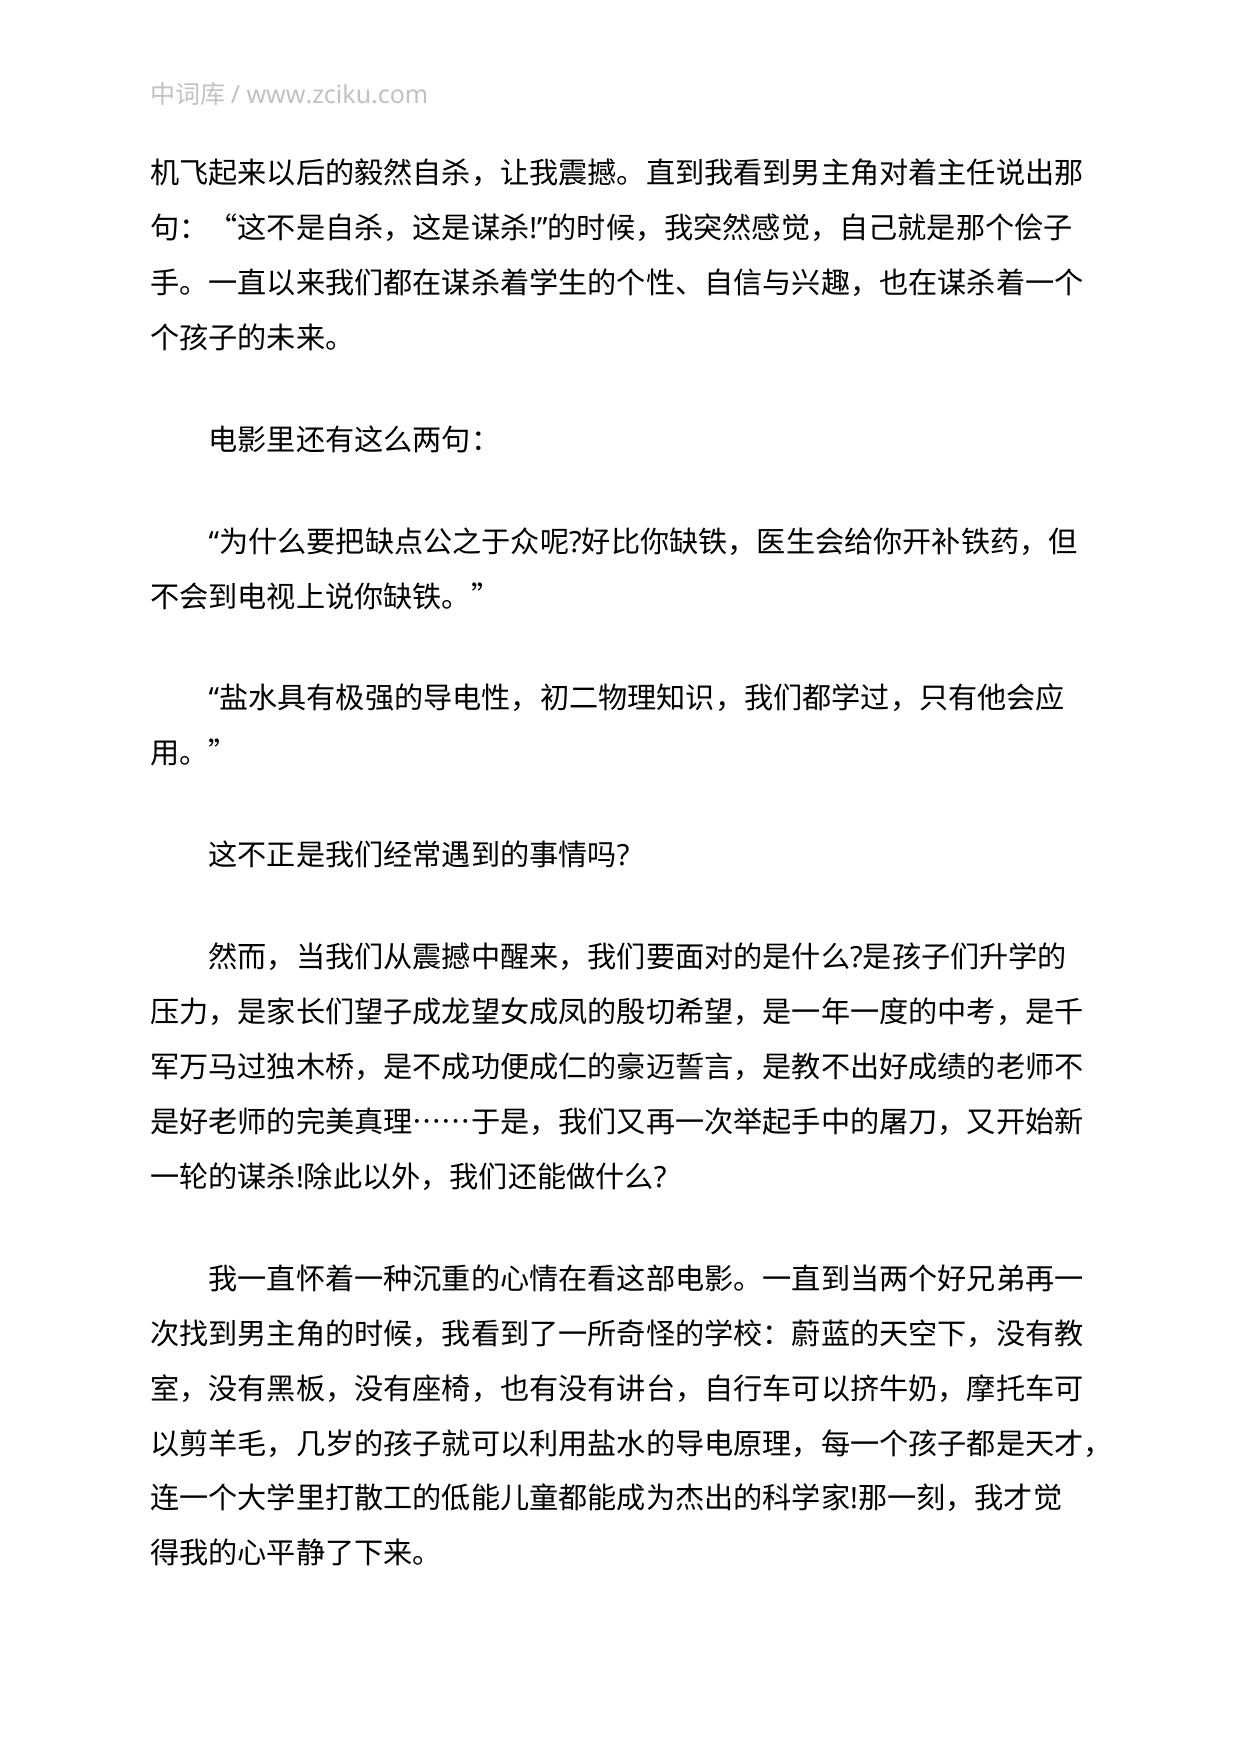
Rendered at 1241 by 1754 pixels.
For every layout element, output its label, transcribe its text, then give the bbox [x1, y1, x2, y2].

text 电影里还有这么两句： [150, 417, 1090, 459]
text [150, 150, 1090, 357]
text 我一直怀着一种沉重的心情在看这部电影。一直到当两个好兄弟再一次找到男主角的时候，我看到了一所奇怪的学校：蔚蓝的天空下，没有教室，没有黑板，没有座椅，也有没有讲台，自行车可以挤牛奶，摩托车可以剪羊毛，几岁的孩子就可以利用盐水的导电原理，每一个孩子都是天才，连一个大学里打散工的低能儿童都能成为杰出的科学家!那一刻，我才觉得我的心平静了下来。 [150, 1256, 1090, 1572]
text “为什么要把缺点公之于众呢?好比你缺铁，医生会给你开补铁药，但不会到电视上说你缺铁。” [150, 518, 1090, 616]
text 这不正是我们经常遇到的事情吗? [150, 832, 1090, 874]
text 然而，当我们从震撼中醒来，我们要面对的是什么?是孩子们升学的压力，是家长们望子成龙望女成凤的殷切希望，是一年一度的中考，是千军万马过独木桥，是不成功便成仁的豪迈誓言，是教不出好成绩的老师不是好老师的完美真理……于是，我们又再一次举起手中的屠刀，又开始新一轮的谋杀!除此以外，我们还能做什么? [150, 934, 1090, 1196]
text “盐水具有极强的导电性，初二物理知识，我们都学过，只有他会应用。” [150, 675, 1090, 772]
